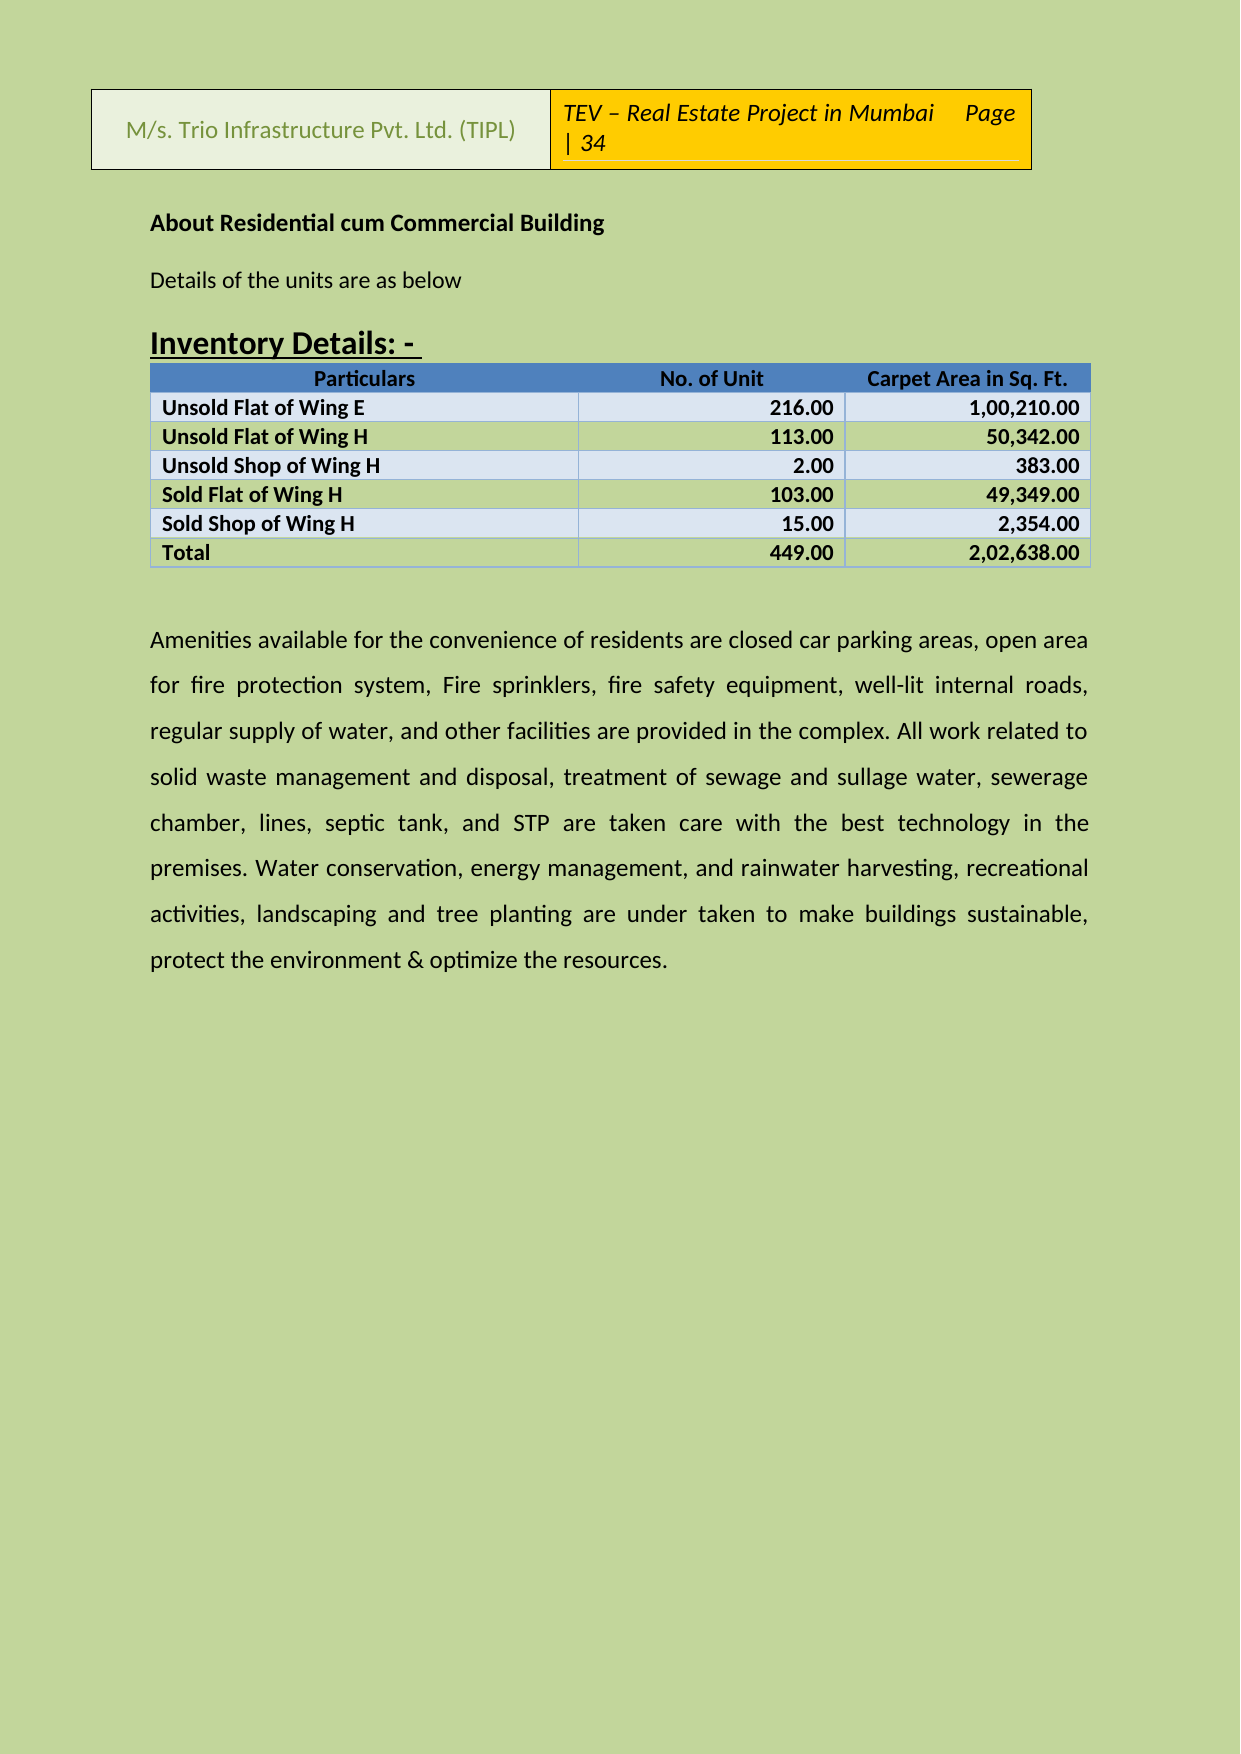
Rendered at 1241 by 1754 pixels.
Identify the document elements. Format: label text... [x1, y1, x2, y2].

table_cell 2,02,638.00 [846, 539, 1090, 566]
text Details of the units are as below [150, 265, 1066, 294]
table_header Particulars [151, 364, 578, 392]
table_cell 103.00 [579, 480, 844, 508]
table_cell 449.00 [579, 539, 844, 566]
table_cell Sold Shop of Wing H [151, 509, 578, 537]
table_cell 113.00 [579, 422, 844, 450]
table_cell Unsold Flat of Wing H [151, 422, 578, 450]
table_cell 2.00 [579, 451, 844, 479]
text About Residential cum Commercial Building [150, 207, 1066, 237]
table_header No. of Unit [579, 364, 844, 392]
table_cell Unsold Flat of Wing E [151, 393, 578, 421]
table_cell Total [151, 539, 578, 566]
table_cell 383.00 [846, 451, 1090, 479]
table_cell 216.00 [579, 393, 844, 421]
table_cell Sold Flat of Wing H [151, 480, 578, 508]
table_cell 1,00,210.00 [846, 393, 1090, 421]
table_header Carpet Area in Sq. Ft. [846, 364, 1090, 392]
text Amenities available for the convenience of residents are closed car parking areas, open area for fire protection system, Fire sprinklers, fire safety equipment, well-lit internal roads, regular supply of water, and other facilities are provided in the complex. All work related to solid waste management and disposal, treatment of sewage and sullage water, sewerage chamber, lines, septic tank, and STP are taken care with the best technology in the premises. Water conservation, energy management, and rainwater harvesting, recreational activities, landscaping and tree planting are under taken to make buildings sustainable, protect the environment & optimize the resources. [150, 624, 1090, 974]
table_cell 49,349.00 [846, 480, 1090, 508]
text Inventory Details: - [150, 321, 1090, 363]
table_cell 2,354.00 [846, 509, 1090, 537]
table_cell 15.00 [579, 509, 844, 537]
table_cell Unsold Shop of Wing H [151, 451, 578, 479]
table_cell 50,342.00 [846, 422, 1090, 450]
